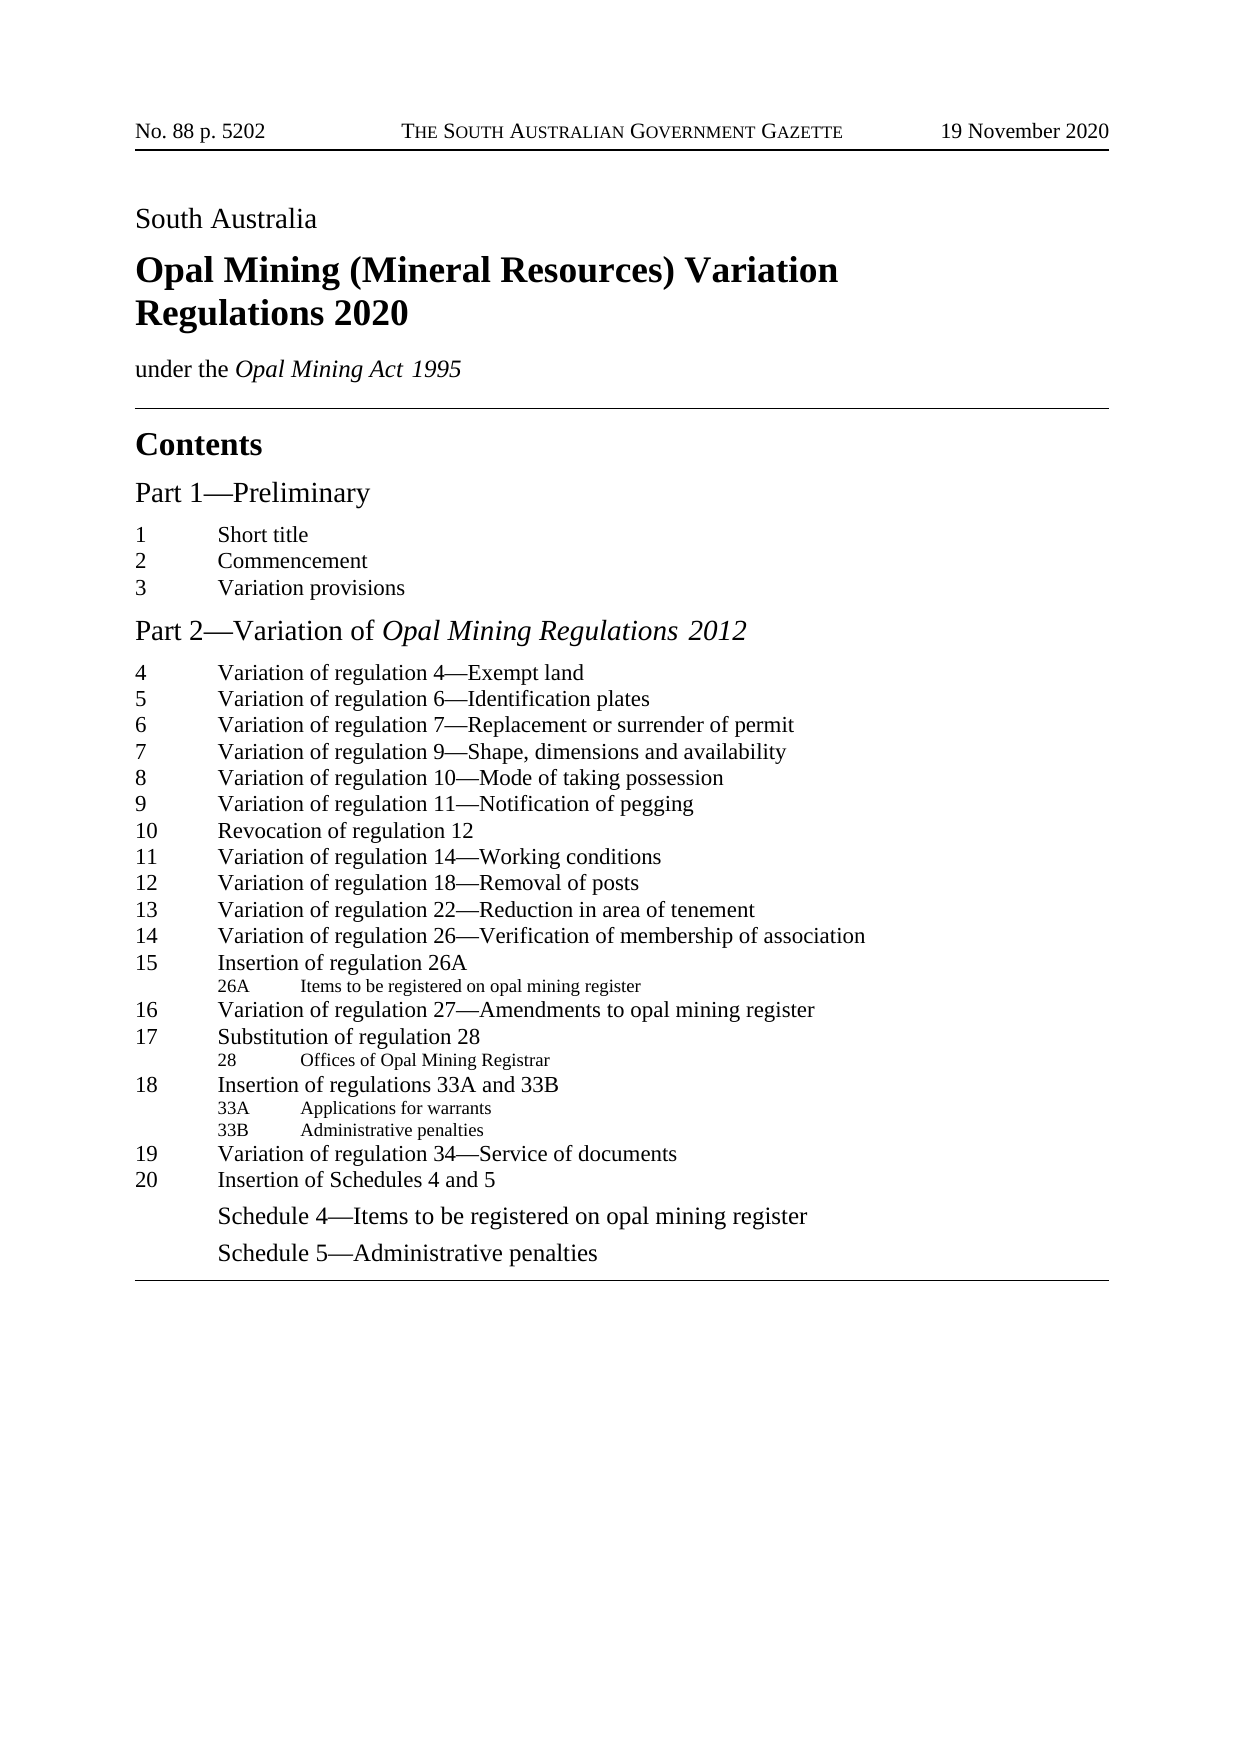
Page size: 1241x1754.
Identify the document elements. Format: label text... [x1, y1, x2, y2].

text 6 Variation of regulation 7—Replacement or surrender of permit [135, 711, 1109, 738]
text 16 Variation of regulation 27—Amendments to opal mining register [135, 996, 1109, 1023]
text 33B Administrative penalties [217, 1119, 1109, 1140]
text South Australia [135, 201, 1109, 235]
text Contents [135, 424, 1109, 462]
text 15 Insertion of regulation 26A [135, 948, 1109, 975]
text 18 Insertion of regulations 33A and 33B [135, 1071, 1109, 1097]
text 19 Variation of regulation 34—Service of documents [135, 1140, 1109, 1167]
text 33A Applications for warrants [217, 1097, 1109, 1119]
text 5 Variation of regulation 6—Identification plates [135, 685, 1109, 711]
text Part 1—Preliminary [135, 475, 1109, 508]
text 12 Variation of regulation 18—Removal of posts [135, 869, 1109, 896]
text 13 Variation of regulation 22—Reduction in area of tenement [135, 896, 1109, 922]
text 14 Variation of regulation 26—Verification of membership of association [135, 922, 1109, 948]
text 8 Variation of regulation 10—Mode of taking possession [135, 764, 1109, 790]
text Schedule 5—Administrative penalties [217, 1238, 1109, 1267]
text 7 Variation of regulation 9—Shape, dimensions and availability [135, 738, 1109, 764]
text 3 Variation provisions [135, 574, 1109, 600]
text Part 2—Variation of Opal Mining Regulations 2012 [135, 613, 1109, 646]
text 28 Offices of Opal Mining Registrar [217, 1049, 1109, 1071]
text 20 Insertion of Schedules 4 and 5 [135, 1167, 1109, 1193]
text 2 Commencement [135, 547, 1109, 574]
text 11 Variation of regulation 14—Working conditions [135, 843, 1109, 869]
text 9 Variation of regulation 11—Notification of pegging [135, 790, 1109, 817]
text Schedule 4—Items to be registered on opal mining register [217, 1201, 1109, 1230]
text under the Opal Mining Act 1995 [135, 354, 1109, 383]
text 1 Short title [135, 521, 1109, 547]
text 4 Variation of regulation 4—Exempt land [135, 659, 1109, 685]
text 17 Substitution of regulation 28 [135, 1023, 1109, 1049]
subtitle Opal Mining (Mineral Resources) Variation Regulations 2020 [135, 247, 1109, 334]
text 10 Revocation of regulation 12 [135, 817, 1109, 843]
text 26A Items to be registered on opal mining register [217, 975, 1109, 996]
